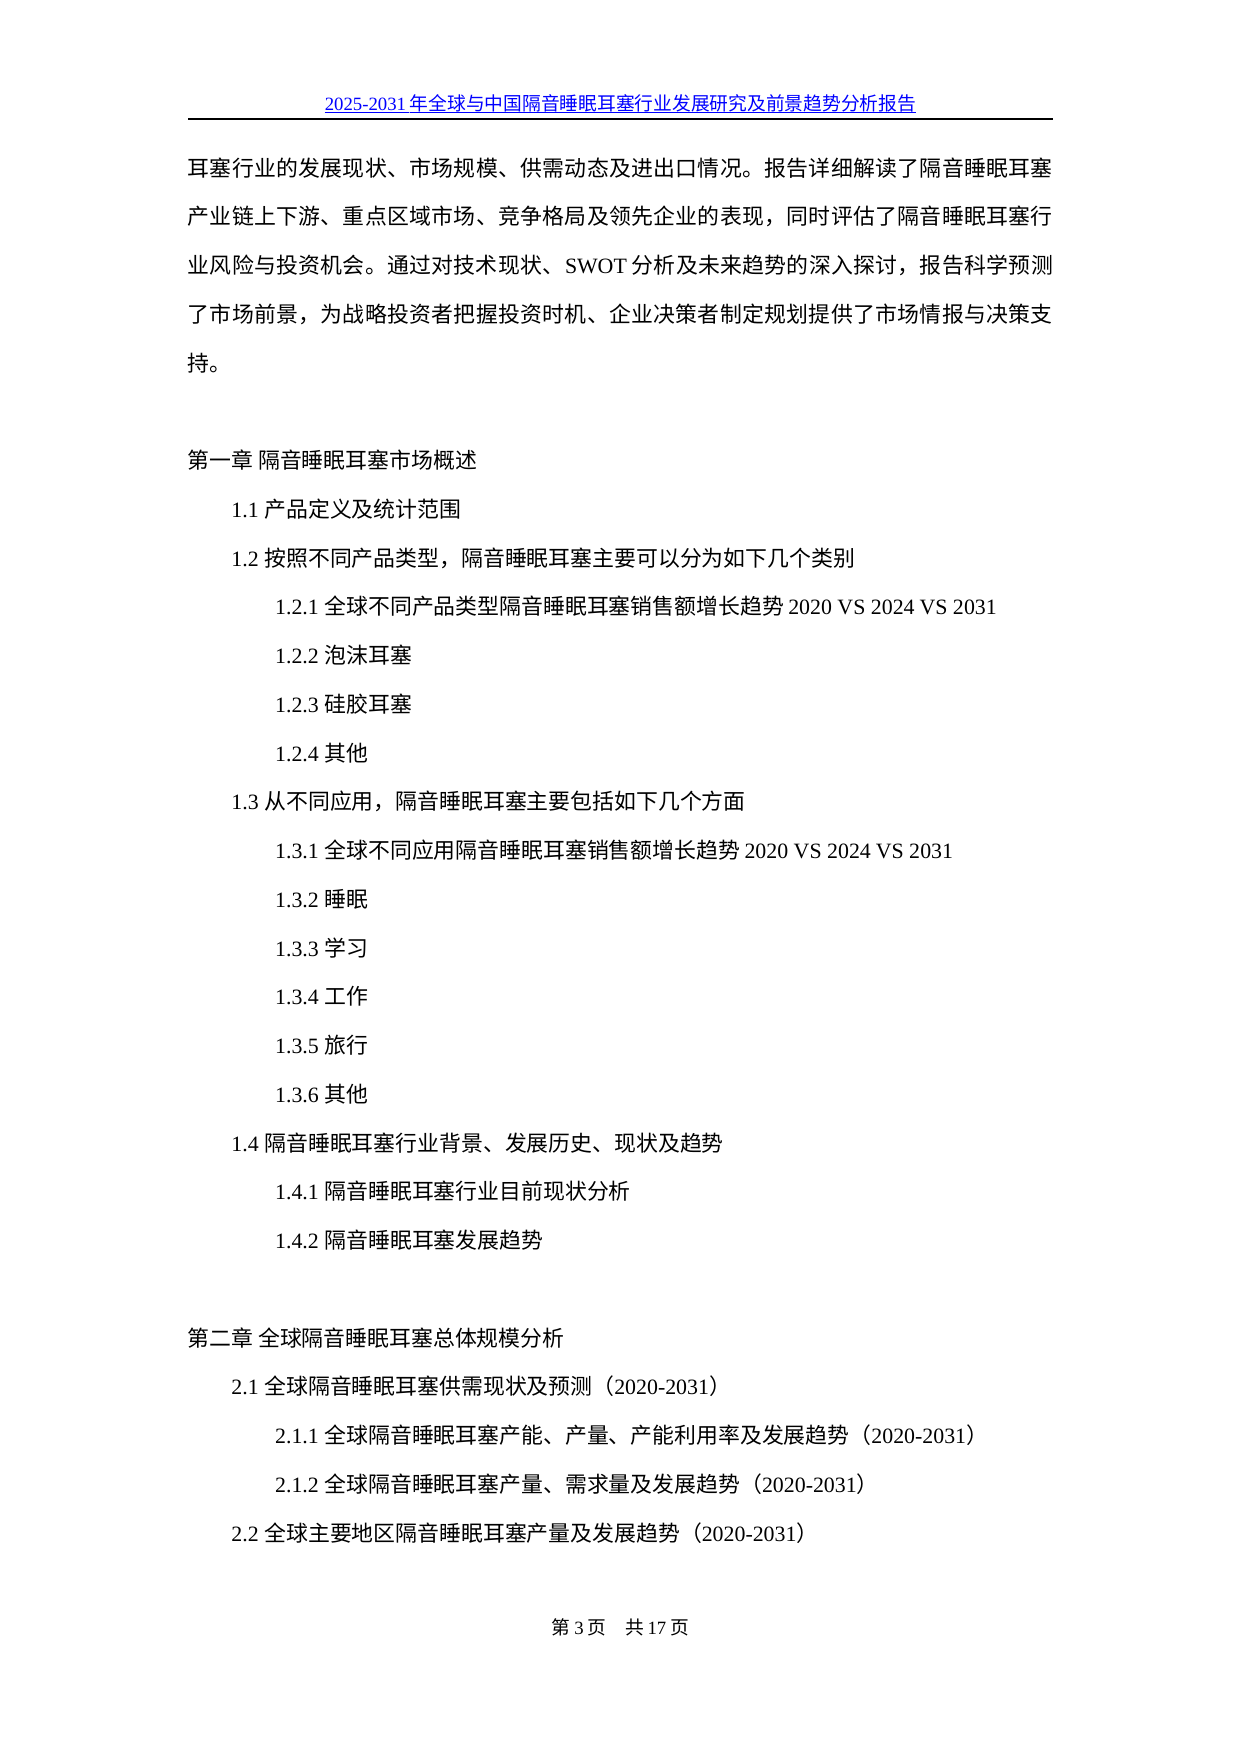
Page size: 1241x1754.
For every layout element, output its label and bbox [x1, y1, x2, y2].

text [187, 150, 1053, 1548]
